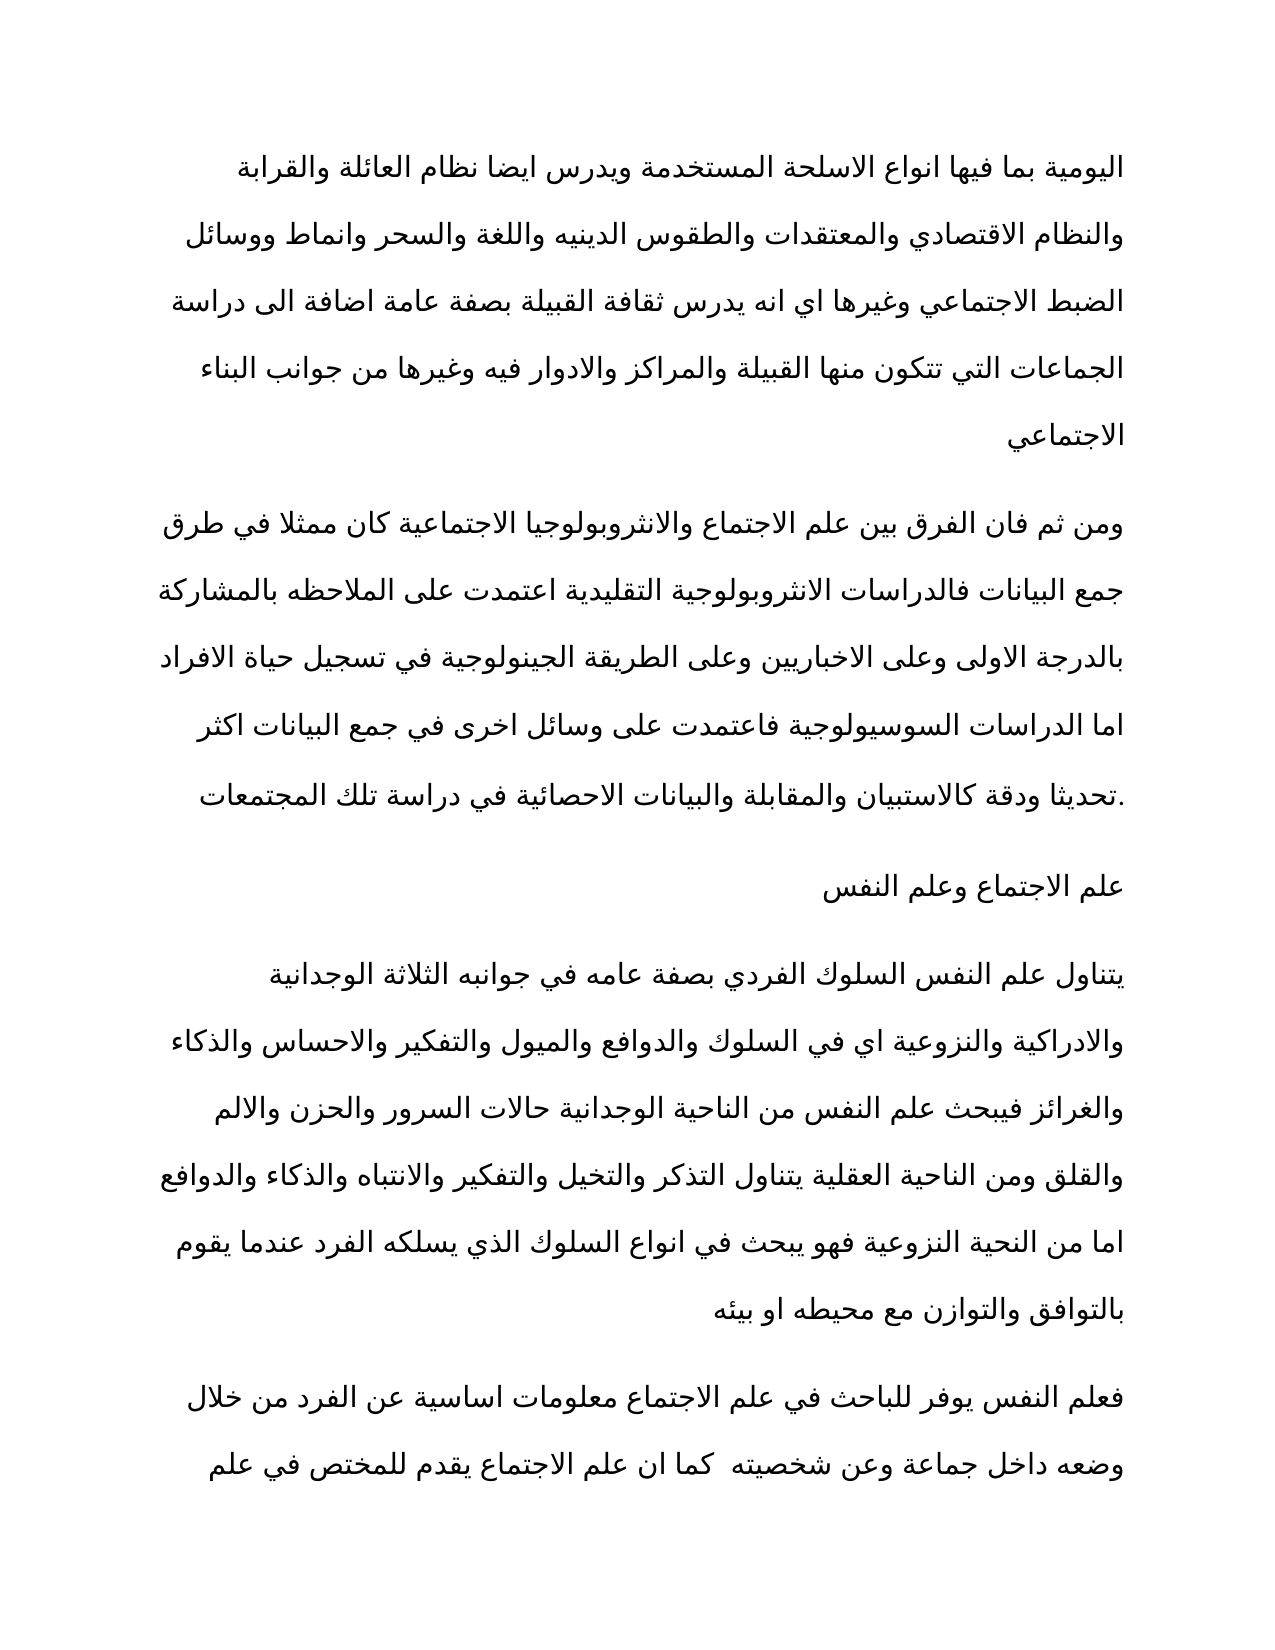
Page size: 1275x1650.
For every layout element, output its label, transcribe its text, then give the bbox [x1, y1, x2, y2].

text ومن ثم فان الفرق بين علم الاجتماع والانثروبولوجيا الاجتماعية كان ممثلا في طرق جمع البيانات فالدراسات الانثروبولوجية التقليدية اعتمدت على الملاحظه بالمشاركة بالدرجة الاولى وعلى الاخباريين وعلى الطريقة الجينولوجية في تسجيل حياة الافراد اما الدراسات السوسيولوجية فاعتمدت على وسائل اخرى في جمع البيانات اكثر تحديثا ودقة كالاستبيان والمقابلة والبيانات الاحصائية في دراسة تلك المجتمعات. [150, 506, 1125, 812]
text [150, 1380, 1125, 1481]
text يتناول علم النفس السلوك الفردي بصفة عامه في جوانبه الثلاثة الوجدانية والادراكية والنزوعية اي في السلوك والدوافع والميول والتفكير والاحساس والذكاء والغرائز فيبحث علم النفس من الناحية الوجدانية حالات السرور والحزن والالم والقلق ومن الناحية العقلية يتناول التذكر والتخيل والتفكير والانتباه والذكاء والدوافع اما من النحية النزوعية فهو يبحث في انواع السلوك الذي يسلكه الفرد عندما يقوم بالتوافق والتوازن مع محيطه او بيئه [150, 957, 1125, 1326]
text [150, 150, 1125, 452]
text علم الاجتماع وعلم النفس [150, 869, 1125, 902]
